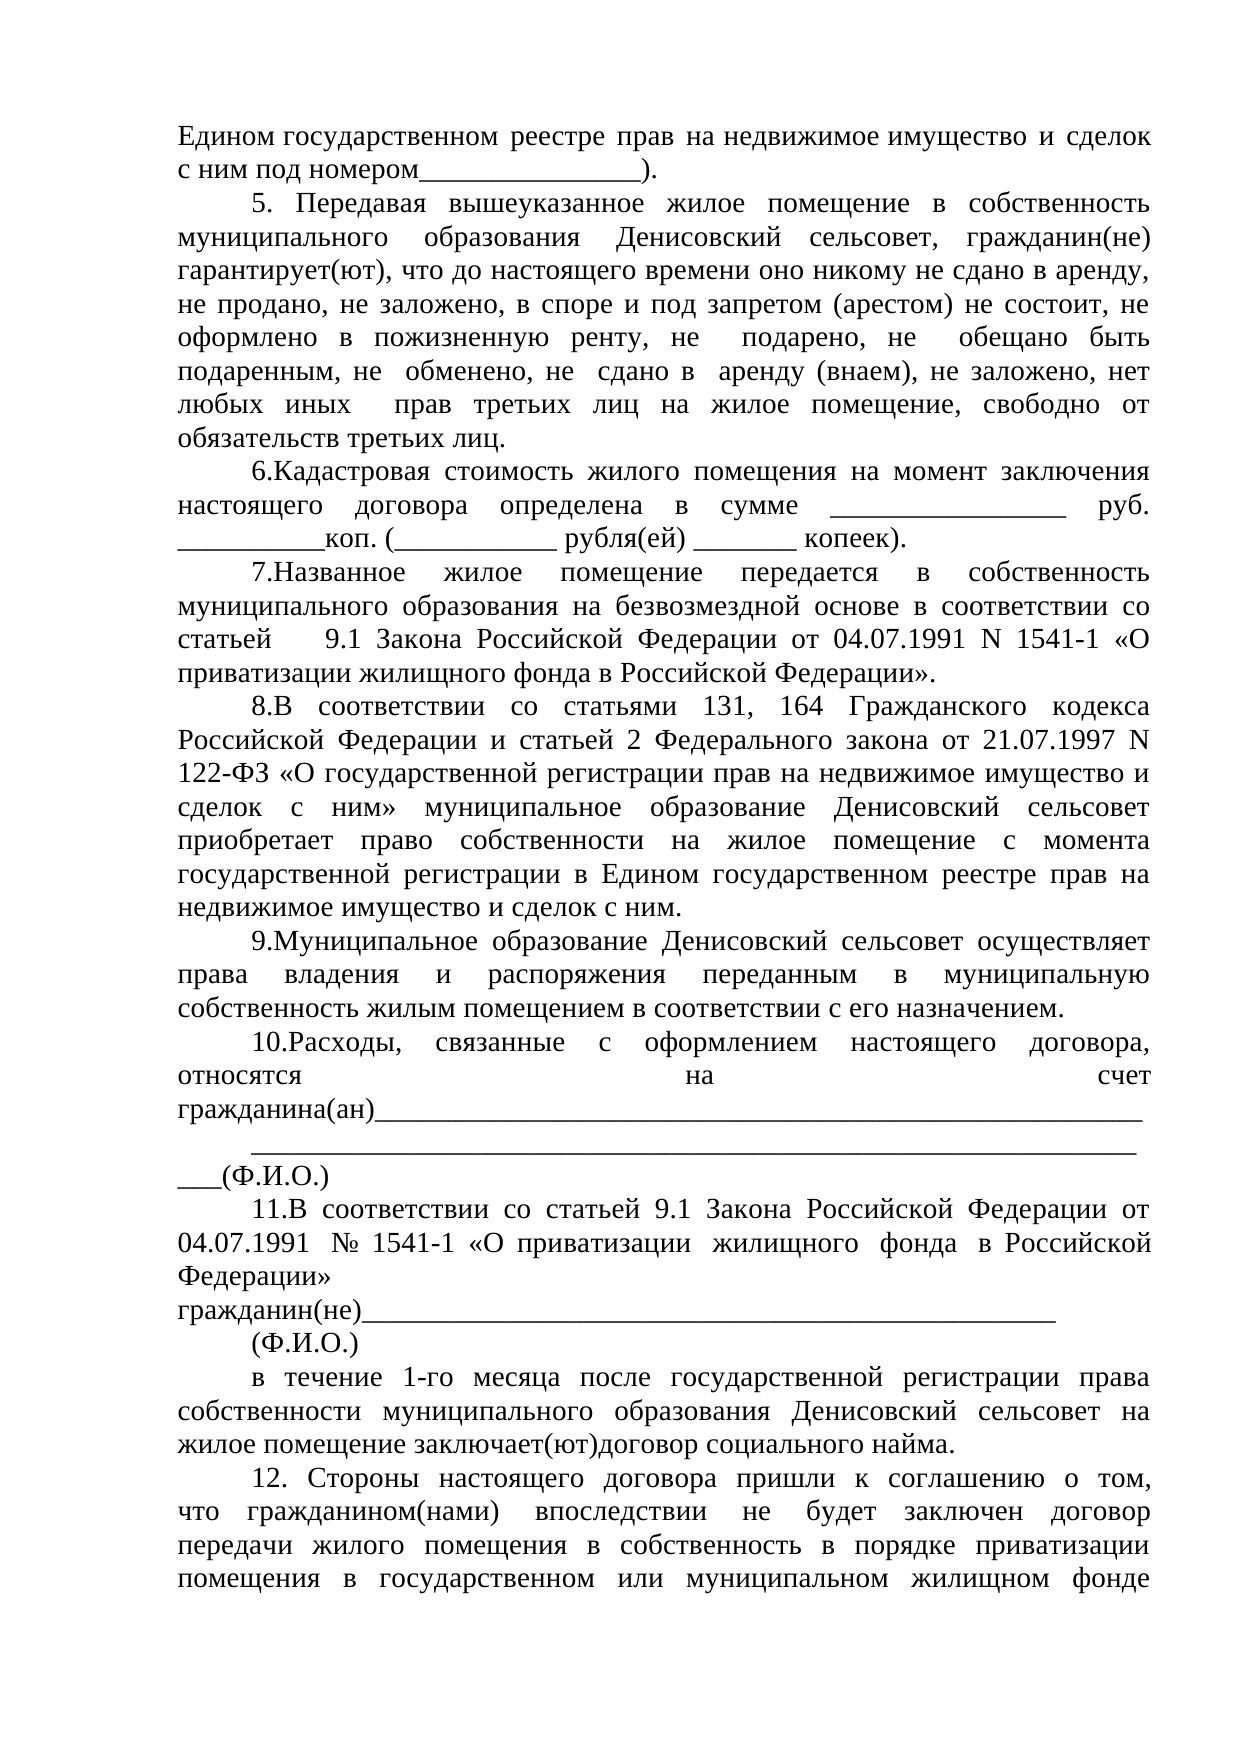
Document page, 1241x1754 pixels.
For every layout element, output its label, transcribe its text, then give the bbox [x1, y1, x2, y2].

text 8.В соответствии со статьями 131, 164 Гражданского кодекса Российской Федерации и статьей 2 Федерального закона от 21.07.1997 N 122-ФЗ «О государственной регистрации прав на недвижимое имущество и сделок с ним» муниципальное образование Денисовский сельсовет приобретает право собственности на жилое помещение с момента государственной регистрации в Едином государственном реестре прав на недвижимое имущество и сделок с ним. [177, 688, 1152, 923]
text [177, 118, 1152, 185]
text (Ф.И.О.) [177, 1326, 1152, 1359]
text _______________________________________________________________(Ф.И.О.) [177, 1124, 1152, 1191]
text 7.Названное жилое помещение передается в собственность муниципального образования на безвозмездной основе в соответствии со статьей 9.1 Закона Российской Федерации от 04.07.1991 N 1541-1 «О приватизации жилищного фонда в Российской Федерации». [177, 554, 1152, 688]
text 10.Расходы, связанные с оформлением настоящего договора, относятся на счет гражданина(ан)____________________________________________________ [177, 1024, 1152, 1124]
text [177, 1460, 1152, 1594]
text 9.Муниципальное образование Денисовский сельсовет осуществляет права владения и распоряжения переданным в муниципальную собственность жилым помещением в соответствии с его назначением. [177, 923, 1152, 1024]
text в течение 1-го месяца после государственной регистрации права собственности муниципального образования Денисовский сельсовет на жилое помещение заключает(ют)договор социального найма. [177, 1359, 1152, 1460]
text 11.В соответствии со статьей 9.1 Закона Российской Федерации от 04.07.1991 № 1541-1 «О приватизации жилищного фонда в Российской Федерации» гражданин(не)_______________________________________________ [177, 1191, 1152, 1326]
text 5. Передавая вышеуказанное жилое помещение в собственность муниципального образования Денисовский сельсовет, гражданин(не) гарантирует(ют), что до настоящего времени оно никому не сдано в аренду, не продано, не заложено, в споре и под запретом (арестом) не состоит, не оформлено в пожизненную ренту, не подарено, не обещано быть подаренным, не обменено, не сдано в аренду (внаем), не заложено, нет любых иных прав третьих лиц на жилое помещение, свободно от обязательств третьих лиц. [177, 185, 1152, 453]
text 6.Кадастровая стоимость жилого помещения на момент заключения настоящего договора определена в сумме ________________ руб. __________коп. (___________ рубля(ей) _______ копеек). [177, 453, 1152, 554]
